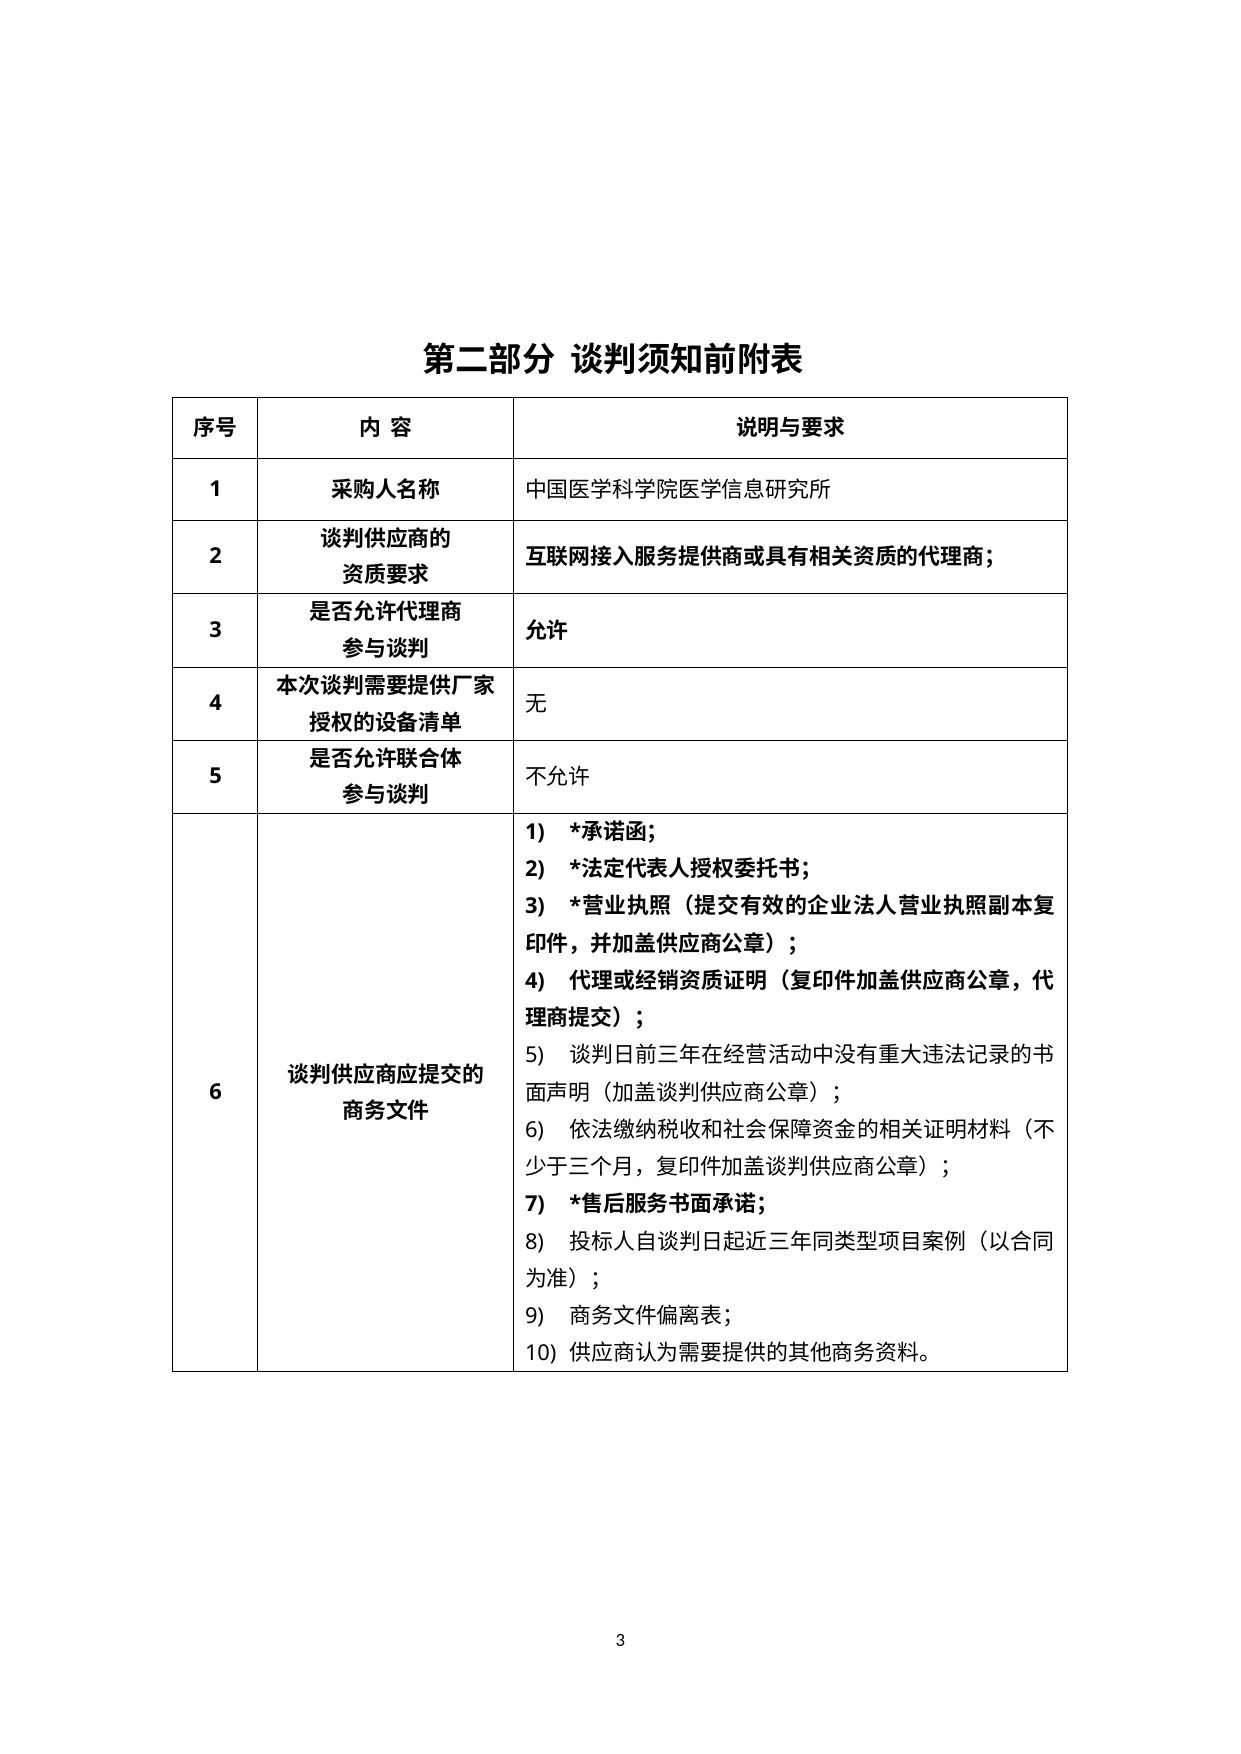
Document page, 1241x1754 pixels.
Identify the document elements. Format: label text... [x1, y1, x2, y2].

text 第二部分 谈判须知前附表 [187, 324, 1053, 389]
table_cell 是否允许代理商 参与谈判 [258, 594, 513, 667]
table_header 序号 [173, 398, 257, 458]
table_cell 谈判供应商的 资质要求 [258, 521, 513, 592]
table_header 说明与要求 [514, 398, 1067, 458]
table_cell 是否允许联合体 参与谈判 [258, 741, 513, 813]
table_cell 3 [173, 594, 257, 667]
table_cell 允许 [514, 594, 1067, 667]
table_cell 谈判供应商应提交的 商务文件 [258, 814, 513, 1371]
table_cell 中国医学科学院医学信息研究所 [514, 459, 1067, 519]
table_cell 4 [173, 668, 257, 740]
table_cell 6 [173, 814, 257, 1371]
table_cell *承诺函； *法定代表人授权委托书； *营业执照（提交有效的企业法人营业执照副本复印件，并加盖供应商公章）； 代理或经销资质证明（复印件加盖供应商公章，代理商提交）； 谈判日前三年在经营活动中没有重大违法记录的书面声明（加盖谈判供应商公章）； 依法缴纳税收和社会保障资金的相关证明材料（不少于三个月，复印件加盖谈判供应商公章）； *售后服务书面承诺； 投标人自谈判日起近三年同类型项目案例（以合同为准）； 商务文件偏离表； 供应商认为需要提供的其他商务资料。 [514, 814, 1067, 1371]
table_cell 5 [173, 741, 257, 813]
table_cell 本次谈判需要提供厂家 授权的设备清单 [258, 668, 513, 740]
table_header 内 容 [258, 398, 513, 458]
table_cell 无 [514, 668, 1067, 740]
table_cell 1 [173, 459, 257, 519]
table_cell 互联网接入服务提供商或具有相关资质的代理商； [514, 521, 1067, 592]
table_cell 2 [173, 521, 257, 592]
table_cell 采购人名称 [258, 459, 513, 519]
table_cell 不允许 [514, 741, 1067, 813]
